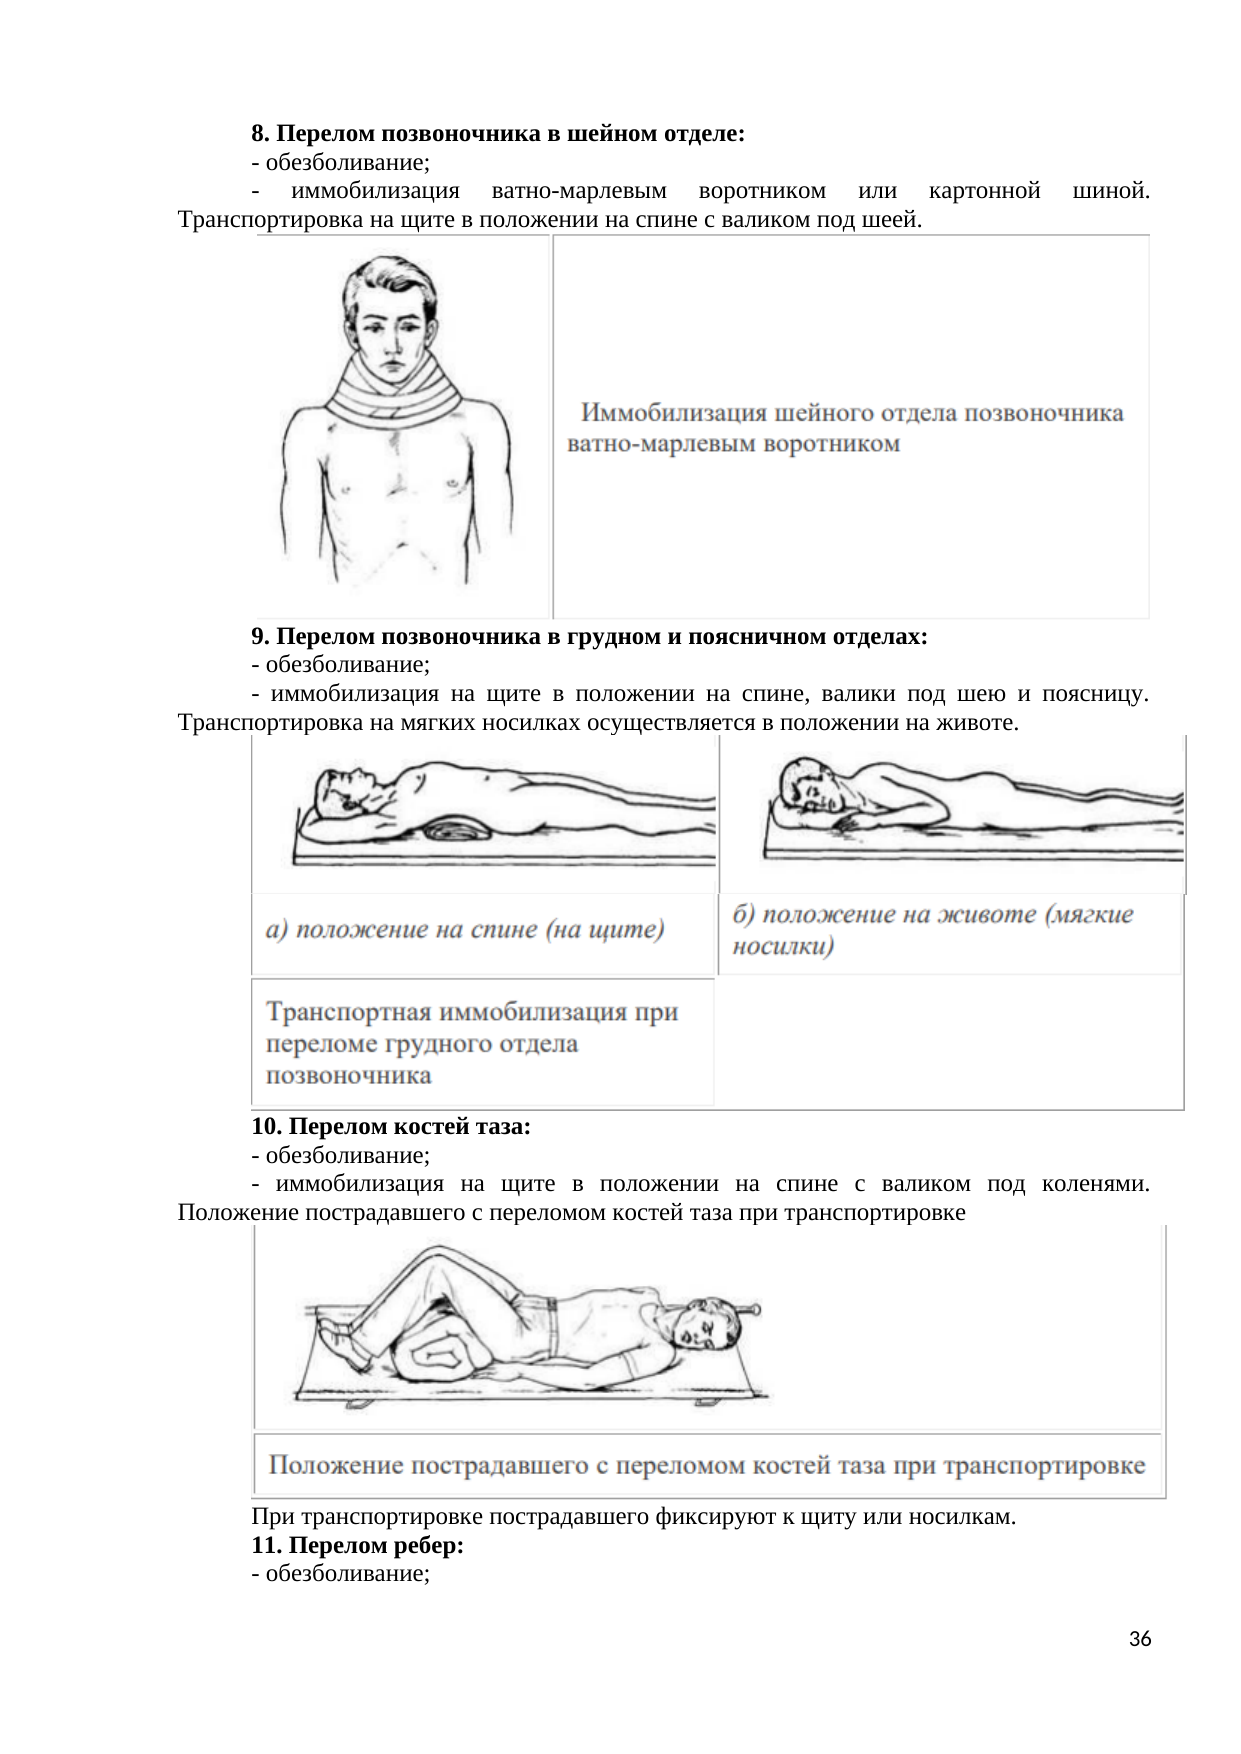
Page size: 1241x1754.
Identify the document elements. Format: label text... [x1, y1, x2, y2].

text - иммобилизация на щите в положении на спине с валиком под коленями. Положение пострадавшего с переломом костей таза при транспортировке [177, 1168, 1152, 1226]
text - обезболивание; [177, 1558, 1152, 1587]
text 10. Перелом костей таза: [177, 1111, 1152, 1140]
text 9. Перелом позвоночника в грудном и поясничном отделах: [177, 621, 1152, 649]
text - иммобилизация ватно-марлевым воротником или картонной шиной. Транспортировка на щите в положении на спине с валиком под шеей. [177, 176, 1152, 233]
picture [251, 735, 1187, 1111]
text - обезболивание; [177, 1140, 1152, 1168]
text - иммобилизация на щите в положении на спине, валики под шею и поясницу. Транспортировка на мягких носилках осуществляется в положении на животе. [177, 678, 1152, 736]
picture [257, 233, 1150, 621]
picture [251, 1225, 1170, 1501]
text 11. Перелом ребер: [177, 1530, 1152, 1558]
text 8. Перелом позвоночника в шейном отделе: [177, 118, 1152, 147]
text - обезболивание; [177, 649, 1152, 678]
text При транспортировке пострадавшего фиксируют к щиту или носилкам. [177, 1501, 1152, 1530]
text - обезболивание; [177, 147, 1152, 176]
